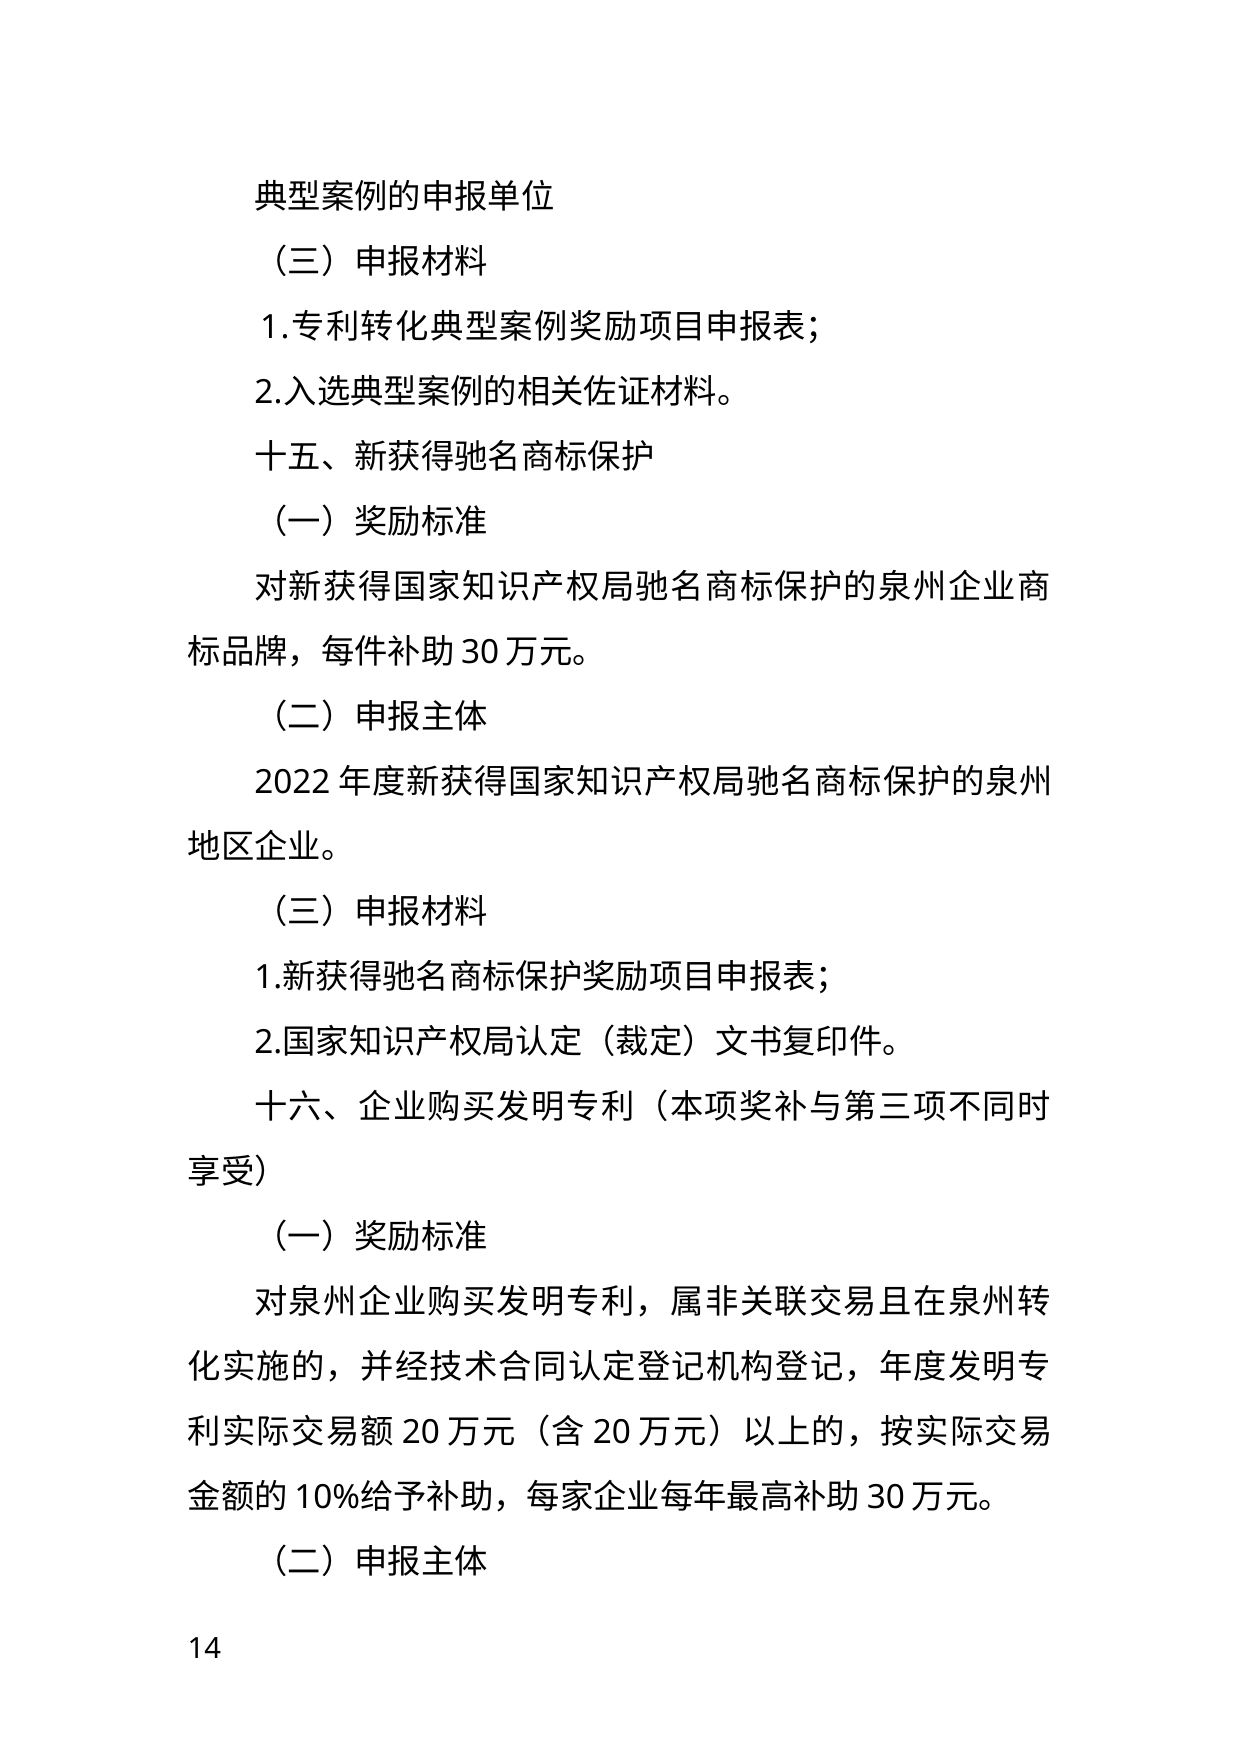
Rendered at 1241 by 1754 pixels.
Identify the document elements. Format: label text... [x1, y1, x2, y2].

text 2022年度新获得国家知识产权局驰名商标保护的泉州地区企业。 [187, 747, 1053, 877]
text 十六、企业购买发明专利（本项奖补与第三项不同时享受） [187, 1072, 1053, 1202]
text 1.新获得驰名商标保护奖励项目申报表； [187, 942, 1053, 1007]
text 1.专利转化典型案例奖励项目申报表； [187, 292, 1053, 357]
text （二）申报主体 [187, 682, 1053, 747]
text （一）奖励标准 [187, 1202, 1053, 1267]
text 典型案例的申报单位 [187, 162, 1053, 227]
text （一）奖励标准 [187, 487, 1053, 552]
text 对泉州企业购买发明专利，属非关联交易且在泉州转化实施的，并经技术合同认定登记机构登记，年度发明专利实际交易额20万元（含20万元）以上的，按实际交易金额的10%给予补助，每家企业每年最高补助30万元。 [187, 1267, 1053, 1527]
text （二）申报主体 [187, 1527, 1053, 1592]
text 2.入选典型案例的相关佐证材料。 [187, 357, 1053, 422]
text （三）申报材料 [187, 877, 1053, 942]
text （三）申报材料 [187, 227, 1053, 292]
text 十五、新获得驰名商标保护 [187, 422, 1053, 487]
text 2.国家知识产权局认定（裁定）文书复印件。 [187, 1007, 1053, 1072]
text 对新获得国家知识产权局驰名商标保护的泉州企业商标品牌，每件补助30万元。 [187, 552, 1053, 682]
